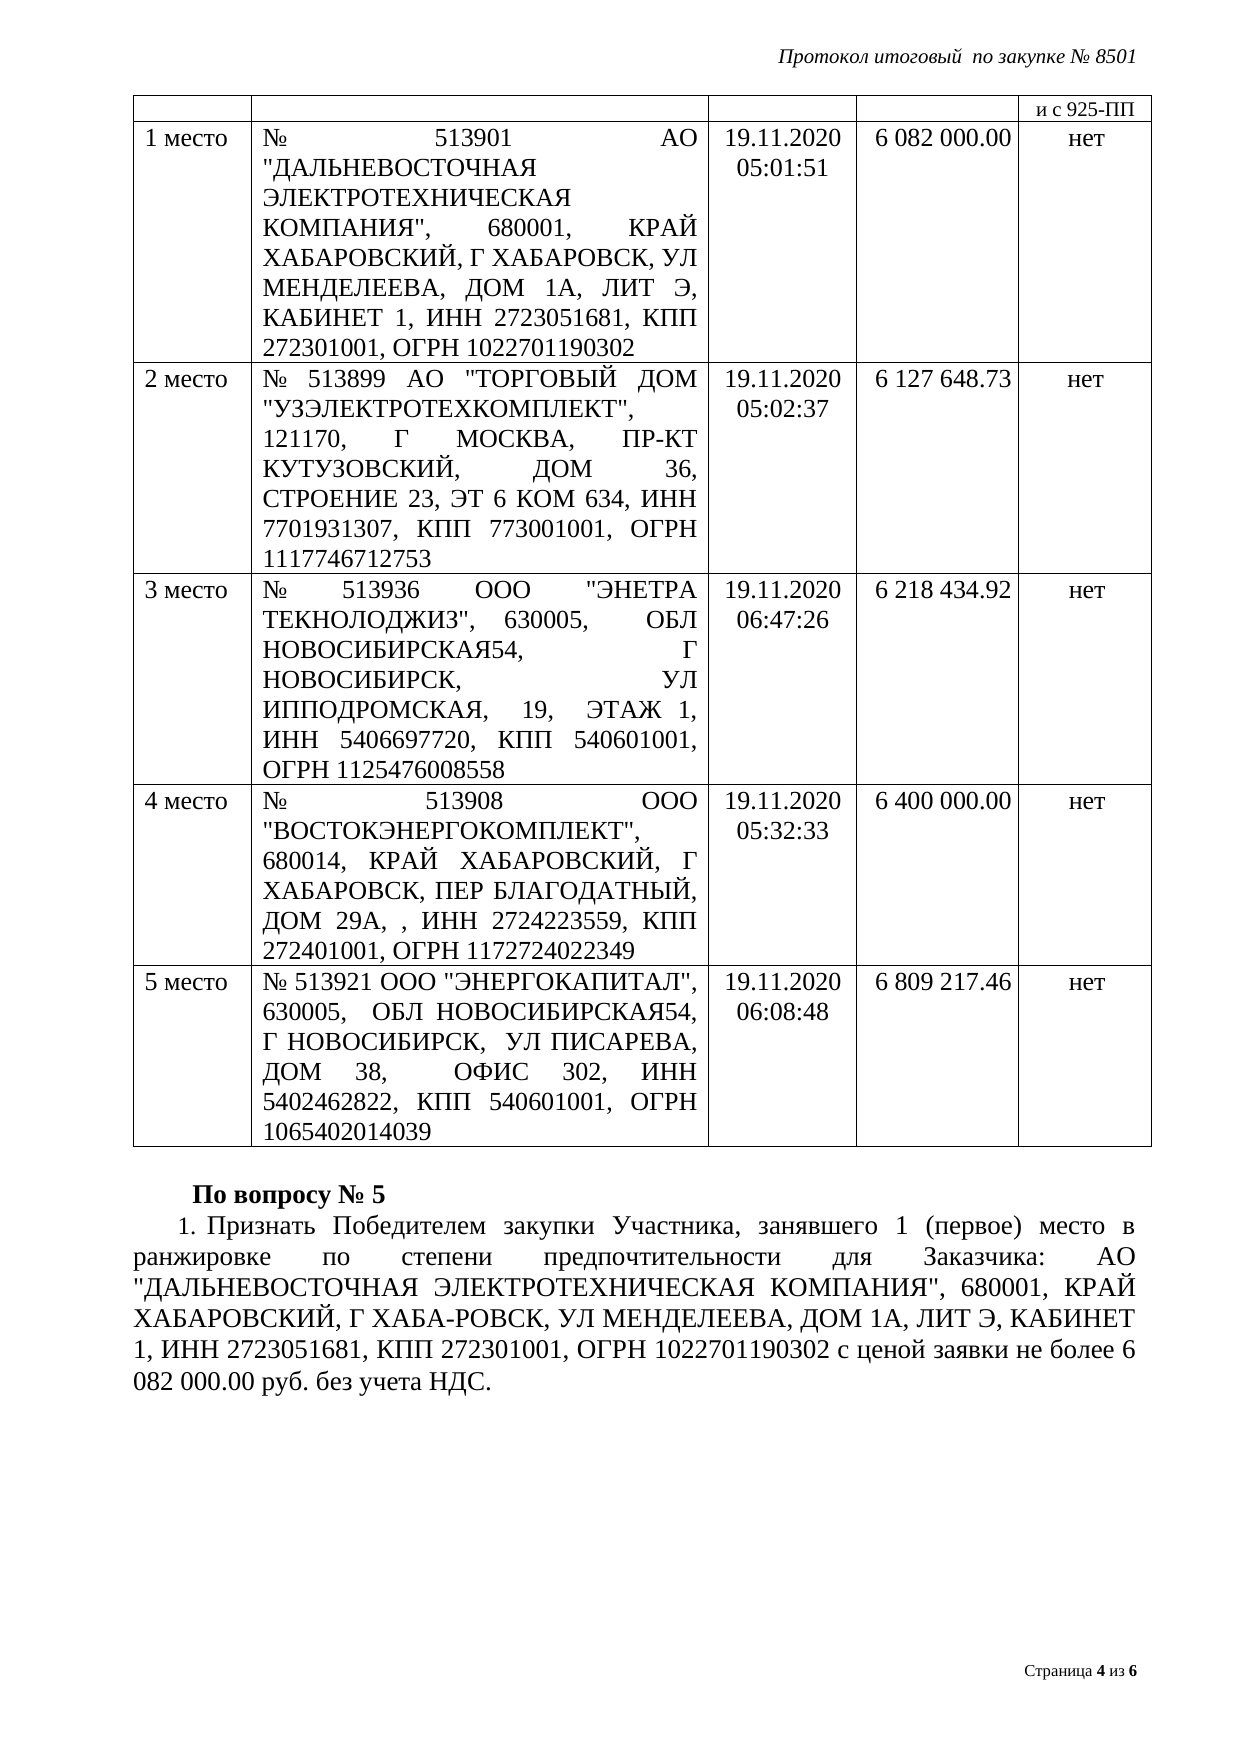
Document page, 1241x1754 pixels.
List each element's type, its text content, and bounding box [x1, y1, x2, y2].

table_cell 3 место [134, 574, 251, 784]
table_cell нет [1019, 966, 1151, 1146]
table_cell 19.11.2020 05:01:51 [709, 122, 856, 362]
table_cell № 513899 АО "ТОРГОВЫЙ ДОМ "УЗЭЛЕКТРОТЕХКОМПЛЕКТ", 121170, Г МОСКВА, ПР-КТ КУТУЗОВСКИЙ, ДОМ 36, СТРОЕНИЕ 23, ЭТ 6 КОМ 634, ИНН 7701931307, КПП 773001001, ОГРН 1117746712753 [252, 363, 708, 573]
table_cell 5 место [134, 966, 251, 1146]
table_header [252, 96, 708, 121]
table_cell 6 127 648.73 [857, 363, 1018, 573]
text По вопросу № 5 [133, 1178, 1137, 1209]
table_cell 19.11.2020 05:32:33 [709, 785, 856, 965]
table_cell 19.11.2020 05:02:37 [709, 363, 856, 573]
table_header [857, 96, 1018, 121]
table_cell нет [1019, 363, 1151, 573]
list Признать Победителем закупки Участника, занявшего 1 (первое) место в ранжировке по степени предпочтительности для Заказчика: АО "ДАЛЬНЕВОСТОЧНАЯ ЭЛЕКТРОТЕХНИЧЕСКАЯ КОМПАНИЯ", 680001, КРАЙ ХАБАРОВСКИЙ, Г ХАБА-РОВСК, УЛ МЕНДЕЛЕЕВА, ДОМ 1А, ЛИТ Э, КАБИНЕТ 1, ИНН 2723051681, КПП 272301001, ОГРН 1022701190302 с ценой заявки не более 6 082 000.00 руб. без учета НДС. [133, 1209, 1137, 1396]
table_cell 2 место [134, 363, 251, 573]
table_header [1019, 96, 1151, 121]
table_cell 6 400 000.00 [857, 785, 1018, 965]
table_cell 19.11.2020 06:47:26 [709, 574, 856, 784]
table_cell № 513901 АО "ДАЛЬНЕВОСТОЧНАЯ ЭЛЕКТРОТЕХНИЧЕСКАЯ КОМПАНИЯ", 680001, КРАЙ ХАБАРОВСКИЙ, Г ХАБАРОВСК, УЛ МЕНДЕЛЕЕВА, ДОМ 1А, ЛИТ Э, КАБИНЕТ 1, ИНН 2723051681, КПП 272301001, ОГРН 1022701190302 [252, 122, 708, 362]
table_cell нет [1019, 122, 1151, 362]
table_cell 6 082 000.00 [857, 122, 1018, 362]
table_cell 1 место [134, 122, 251, 362]
table_cell 4 место [134, 785, 251, 965]
table_cell 6 809 217.46 [857, 966, 1018, 1146]
table_cell № 513921 ООО "ЭНЕРГОКАПИТАЛ", 630005, ОБЛ НОВОСИБИРСКАЯ54, Г НОВОСИБИРСК, УЛ ПИСАРЕВА, ДОМ 38, ОФИС 302, ИНН 5402462822, КПП 540601001, ОГРН 1065402014039 [252, 966, 708, 1146]
table_cell нет [1019, 574, 1151, 784]
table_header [134, 96, 251, 121]
table_cell № 513936 ООО "ЭНЕТРА ТЕКНОЛОДЖИЗ", 630005, ОБЛ НОВОСИБИРСКАЯ54, Г НОВОСИБИРСК, УЛ ИППОДРОМСКАЯ, 19, ЭТАЖ 1, ИНН 5406697720, КПП 540601001, ОГРН 1125476008558 [252, 574, 708, 784]
table_cell 19.11.2020 06:08:48 [709, 966, 856, 1146]
table_cell нет [1019, 785, 1151, 965]
table_cell 6 218 434.92 [857, 574, 1018, 784]
table_cell № 513908 ООО "ВОСТОКЭНЕРГОКОМПЛЕКТ", 680014, КРАЙ ХАБАРОВСКИЙ, Г ХАБАРОВСК, ПЕР БЛАГОДАТНЫЙ, ДОМ 29А, , ИНН 2724223559, КПП 272401001, ОГРН 1172724022349 [252, 785, 708, 965]
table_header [709, 96, 856, 121]
